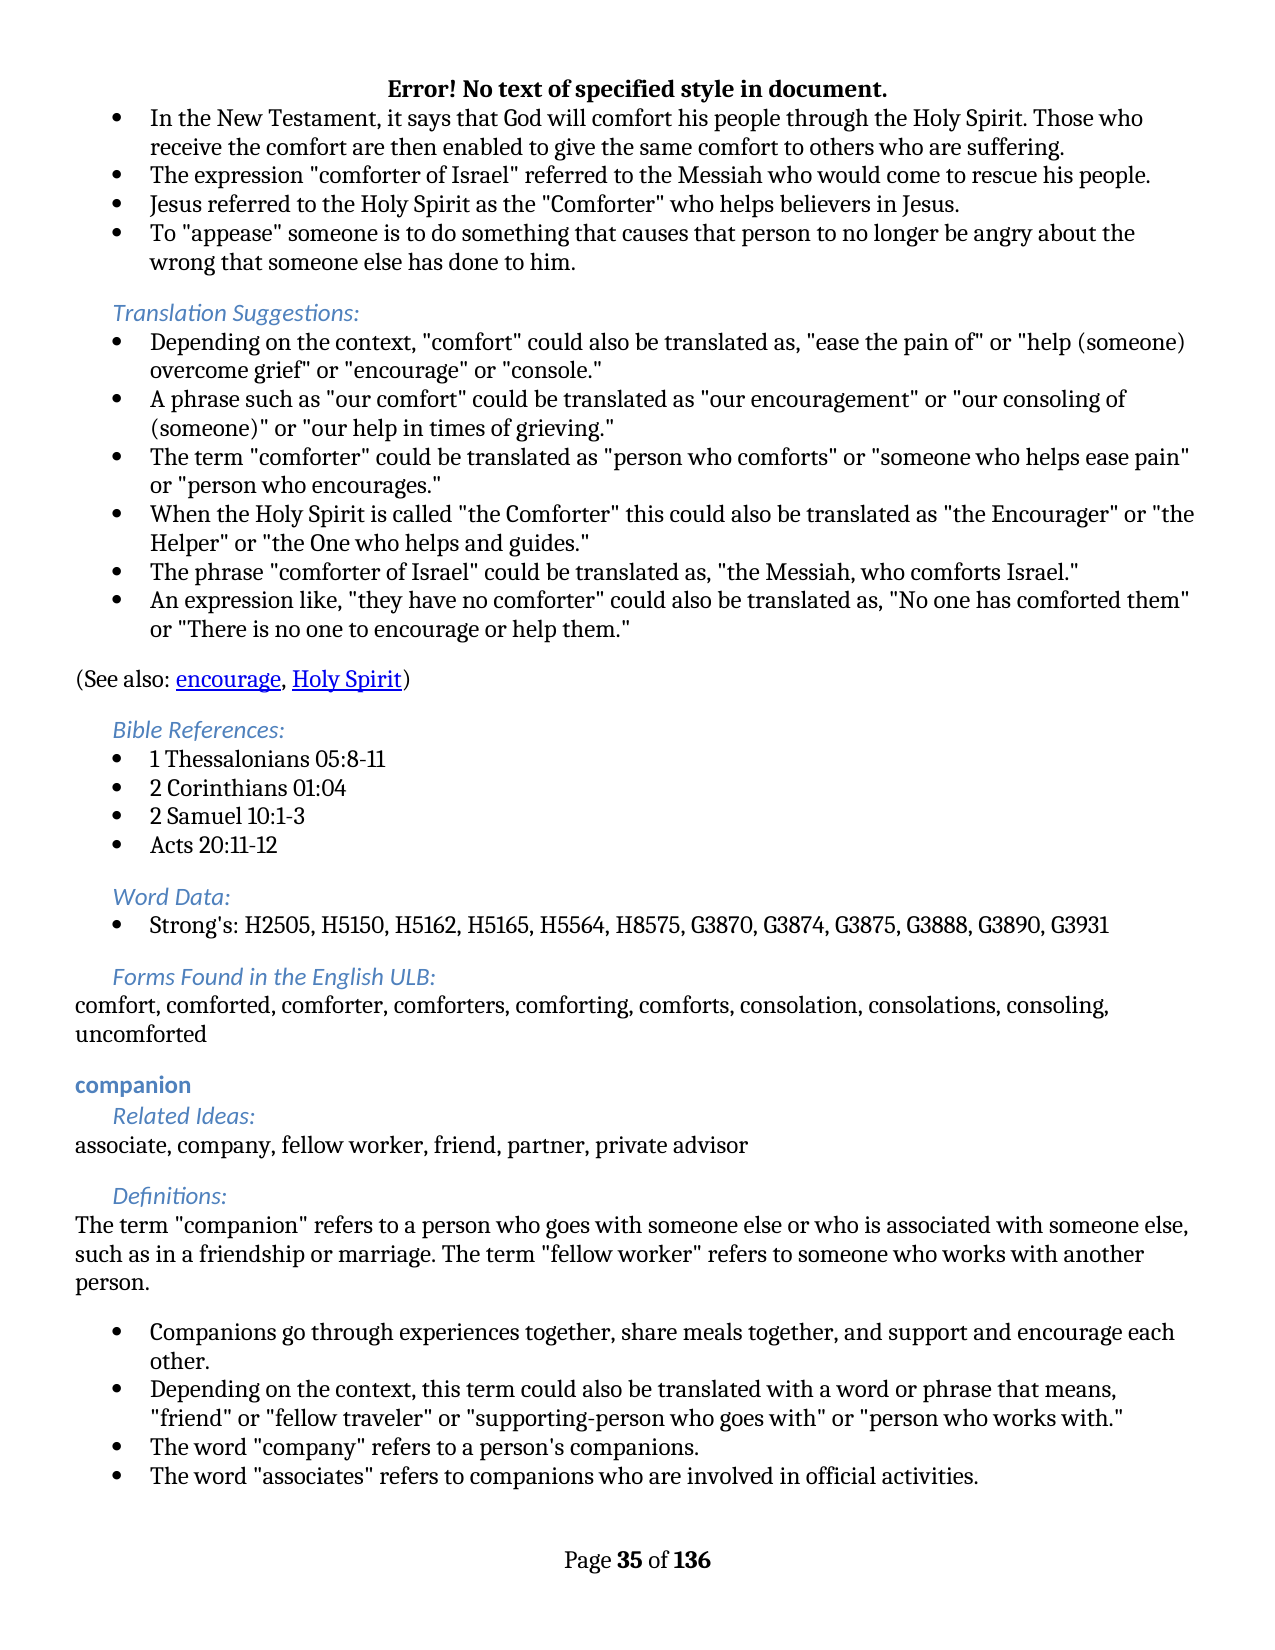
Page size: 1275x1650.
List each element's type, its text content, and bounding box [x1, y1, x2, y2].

list In the New Testament, it says that God will comfort his people through the Holy Spirit. Those who receive the comfort are then enabled to give the same comfort to others who are suffering. [112, 104, 1200, 161]
subtitle Translation Suggestions: [75, 297, 1200, 328]
list 1 Thessalonians 05:8-11 [112, 745, 1200, 773]
subtitle Definitions: [75, 1180, 1200, 1211]
list Acts 20:11-12 [112, 831, 1200, 860]
list 2 Samuel 10:1-3 [112, 802, 1200, 831]
text comfort, comforted, comforter, comforters, comforting, comforts, consolation, consolations, consoling, uncomforted [75, 991, 1200, 1049]
list To "appease" someone is to do something that causes that person to no longer be angry about the wrong that someone else has done to him. [112, 219, 1200, 276]
subtitle companion [75, 1069, 1200, 1100]
list Strong's: H2505, H5150, H5162, H5165, H5564, H8575, G3870, G3874, G3875, G3888, G3890, G3931 [112, 911, 1200, 940]
text associate, company, fellow worker, friend, partner, private advisor [75, 1131, 1200, 1159]
subtitle Word Data: [75, 881, 1200, 911]
list The expression "comforter of Israel" referred to the Messiah who would come to rescue his people. [112, 161, 1200, 190]
list An expression like, "they have no comforter" could also be translated as, "No one has comforted them" or "There is no one to encourage or help them." [112, 586, 1200, 644]
subtitle Related Ideas: [75, 1100, 1200, 1131]
list Companions go through experiences together, share meals together, and support and encourage each other. [112, 1318, 1200, 1375]
list The word "company" refers to a person's companions. [112, 1433, 1200, 1462]
list When the Holy Spirit is called "the Comforter" this could also be translated as "the Encourager" or "the Helper" or "the One who helps and guides." [112, 500, 1200, 558]
subtitle Forms Found in the English ULB: [75, 961, 1200, 991]
text (See also: encourage, Holy Spirit) [75, 665, 1200, 693]
list Jesus referred to the Holy Spirit as the "Comforter" who helps believers in Jesus. [112, 190, 1200, 219]
list The term "comforter" could be translated as "person who comforts" or "someone who helps ease pain" or "person who encourages." [112, 443, 1200, 500]
list The word "associates" refers to companions who are involved in official activities. [112, 1462, 1200, 1490]
list Depending on the context, "comfort" could also be translated as, "ease the pain of" or "help (someone) overcome grief" or "encourage" or "console." [112, 328, 1200, 385]
list 2 Corinthians 01:04 [112, 773, 1200, 802]
text The term "companion" refers to a person who goes with someone else or who is associated with someone else, such as in a friendship or marriage. The term "fellow worker" refers to someone who works with another person. [75, 1211, 1200, 1297]
subtitle Bible References: [75, 714, 1200, 745]
list The phrase "comforter of Israel" could be translated as, "the Messiah, who comforts Israel." [112, 558, 1200, 586]
list A phrase such as "our comfort" could be translated as "our encouragement" or "our consoling of (someone)" or "our help in times of grieving." [112, 385, 1200, 443]
list Depending on the context, this term could also be translated with a word or phrase that means, "friend" or "fellow traveler" or "supporting-person who goes with" or "person who works with." [112, 1375, 1200, 1433]
